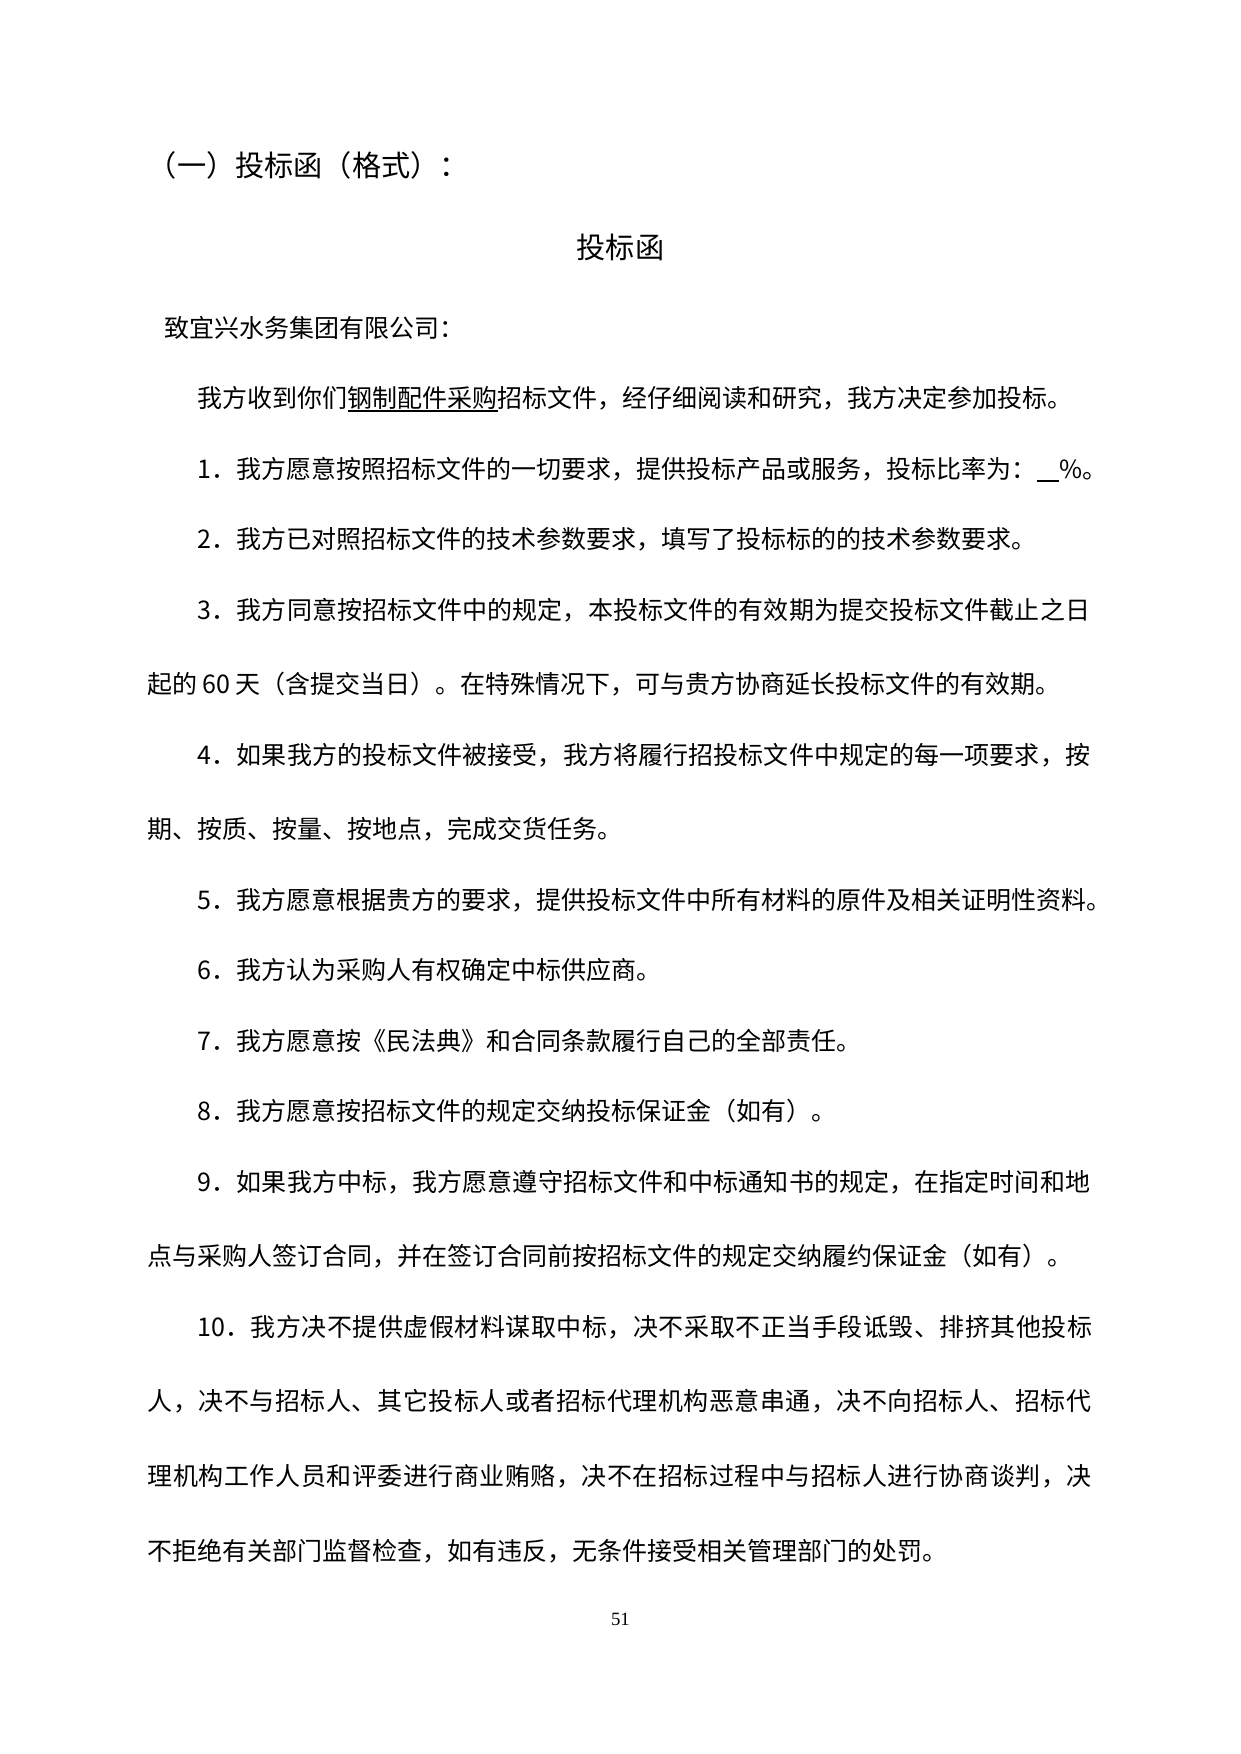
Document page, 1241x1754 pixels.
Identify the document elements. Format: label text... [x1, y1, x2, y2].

list 我方愿意按照招标文件的一切要求，提供投标产品或服务，投标比率为： %。 [148, 435, 1092, 500]
list 我方愿意根据贵方的要求，提供投标文件中所有材料的原件及相关证明性资料。 [148, 866, 1092, 931]
text 投标函 [148, 213, 1092, 278]
list 我方已对照招标文件的技术参数要求，填写了投标标的的技术参数要求。 [148, 505, 1092, 570]
text 致宜兴水务集团有限公司： [148, 294, 1092, 359]
text （一）投标函（格式）： [148, 132, 1092, 197]
list 我方愿意按《民法典》和合同条款履行自己的全部责任。 [148, 1007, 1092, 1072]
text 我方收到你们钢制配件采购招标文件，经仔细阅读和研究，我方决定参加投标。 [148, 364, 1092, 429]
list 我方认为采购人有权确定中标供应商。 [148, 936, 1092, 1001]
list 如果我方中标，我方愿意遵守招标文件和中标通知书的规定，在指定时间和地点与采购人签订合同，并在签订合同前按招标文件的规定交纳履约保证金（如有）。 [148, 1148, 1092, 1287]
list 我方愿意按招标文件的规定交纳投标保证金（如有）。 [148, 1077, 1092, 1142]
list 我方同意按招标文件中的规定，本投标文件的有效期为提交投标文件截止之日起的60天（含提交当日）。在特殊情况下，可与贵方协商延长投标文件的有效期。 [148, 576, 1092, 715]
list 如果我方的投标文件被接受，我方将履行招投标文件中规定的每一项要求，按期、按质、按量、按地点，完成交货任务。 [148, 721, 1092, 861]
list 我方决不提供虚假材料谋取中标，决不采取不正当手段诋毁、排挤其他投标人，决不与招标人、其它投标人或者招标代理机构恶意串通，决不向招标人、招标代理机构工作人员和评委进行商业贿赂，决不在招标过程中与招标人进行协商谈判，决不拒绝有关部门监督检查，如有违反，无条件接受相关管理部门的处罚。 [148, 1293, 1092, 1582]
